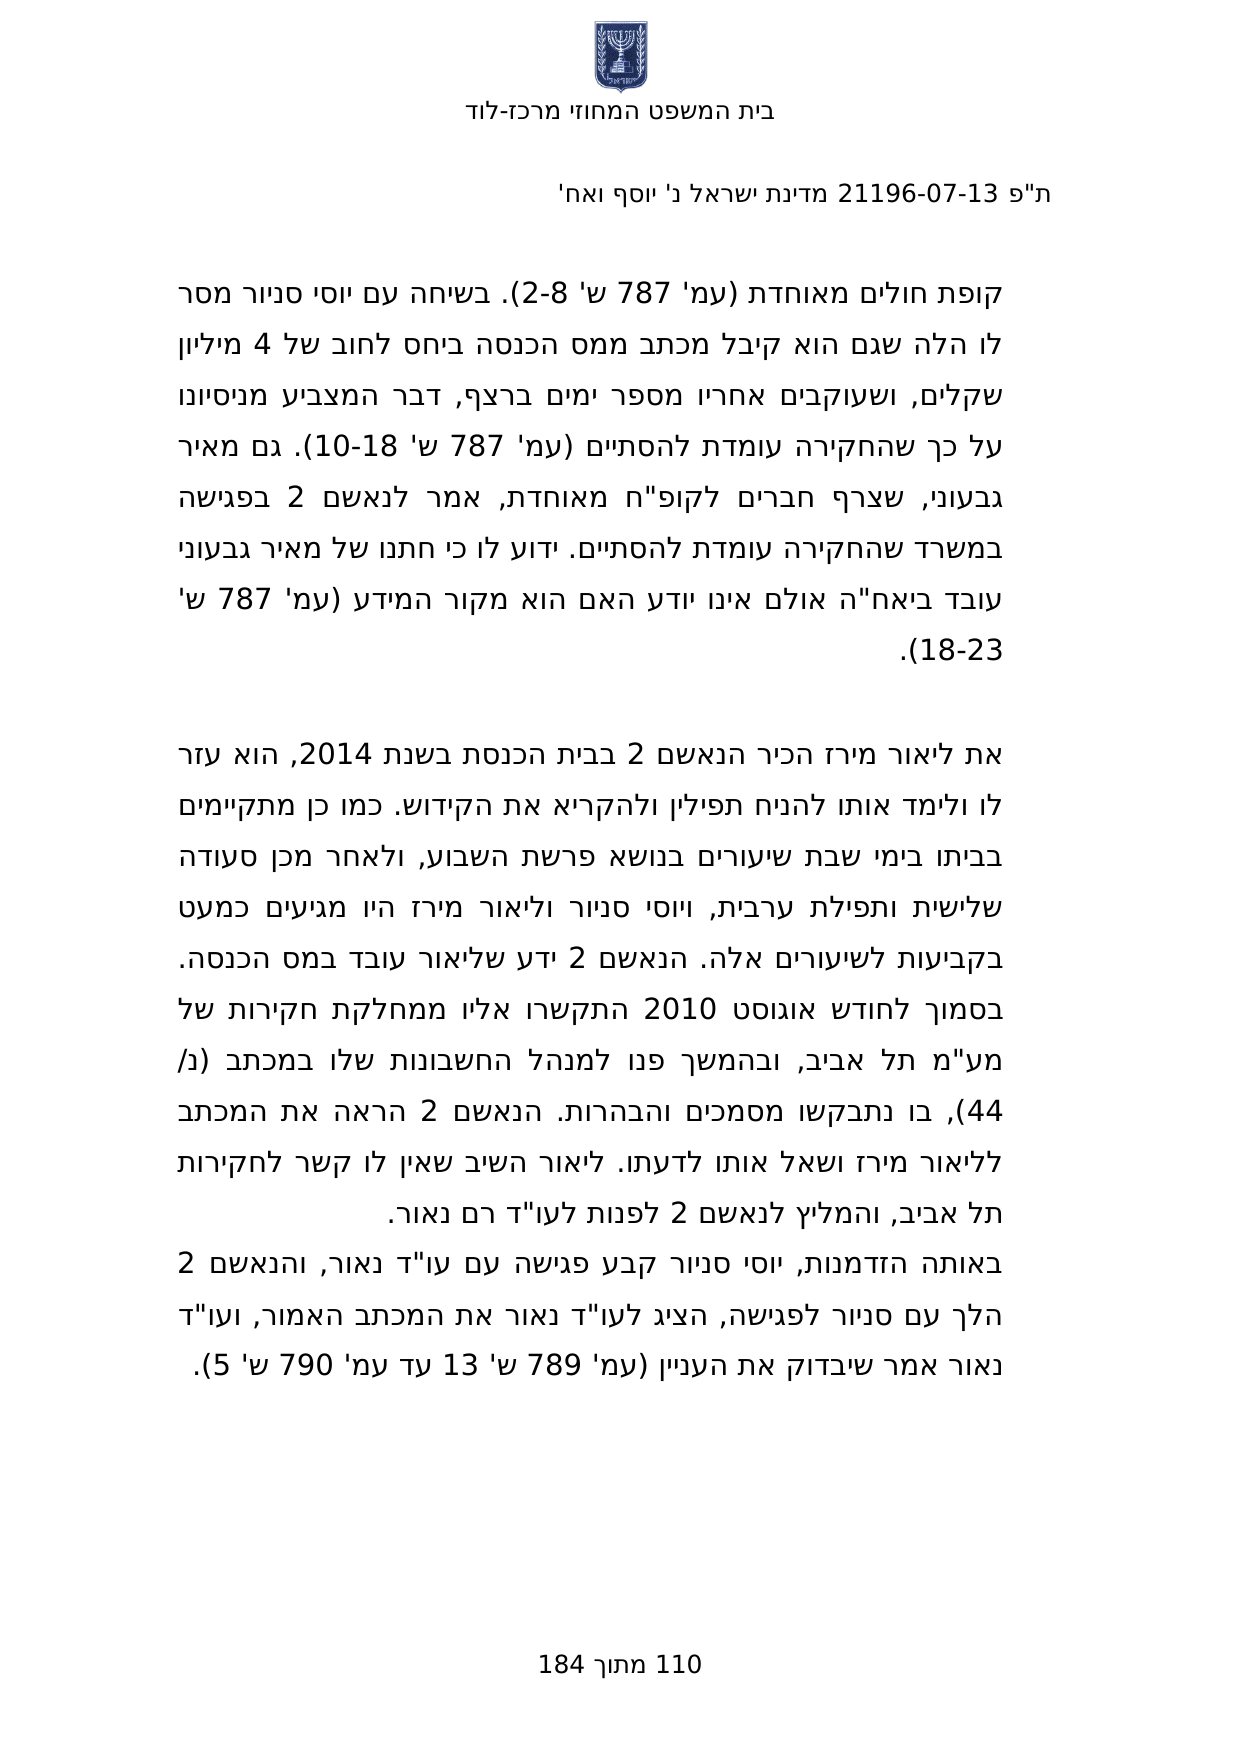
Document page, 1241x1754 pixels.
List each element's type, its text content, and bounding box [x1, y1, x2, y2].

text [177, 277, 1004, 667]
text באותה הזדמנות, יוסי סניור קבע פגישה עם עו"ד נאור, והנאשם 2 הלך עם סניור לפגישה, הציג לעו"ד נאור את המכתב האמור, ועו"ד נאור אמר שיבדוק את העניין (עמ' 789 ש' 13 עד עמ' 790 ש' 5). [177, 1247, 1004, 1383]
text את ליאור מירז הכיר הנאשם 2 בבית הכנסת בשנת 2014, הוא עזר לו ולימד אותו להניח תפילין ולהקריא את הקידוש. כמו כן מתקיימים בביתו בימי שבת שיעורים בנושא פרשת השבוע, ולאחר מכן סעודה שלישית ותפילת ערבית, ויוסי סניור וליאור מירז היו מגיעים כמעט בקביעות לשיעורים אלה. הנאשם 2 ידע שליאור עובד במס הכנסה. בסמוך לחודש אוגוסט 2010 התקשרו אליו ממחלקת חקירות של מע"מ תל אביב, ובהמשך פנו למנהל החשבונות שלו במכתב (נ/44), בו נתבקשו מסמכים והבהרות. הנאשם 2 הראה את המכתב לליאור מירז ושאל אותו לדעתו. ליאור השיב שאין לו קשר לחקירות תל אביב, והמליץ לנאשם 2 לפנות לעו"ד רם נאור. [177, 737, 1004, 1230]
picture [589, 19, 651, 96]
